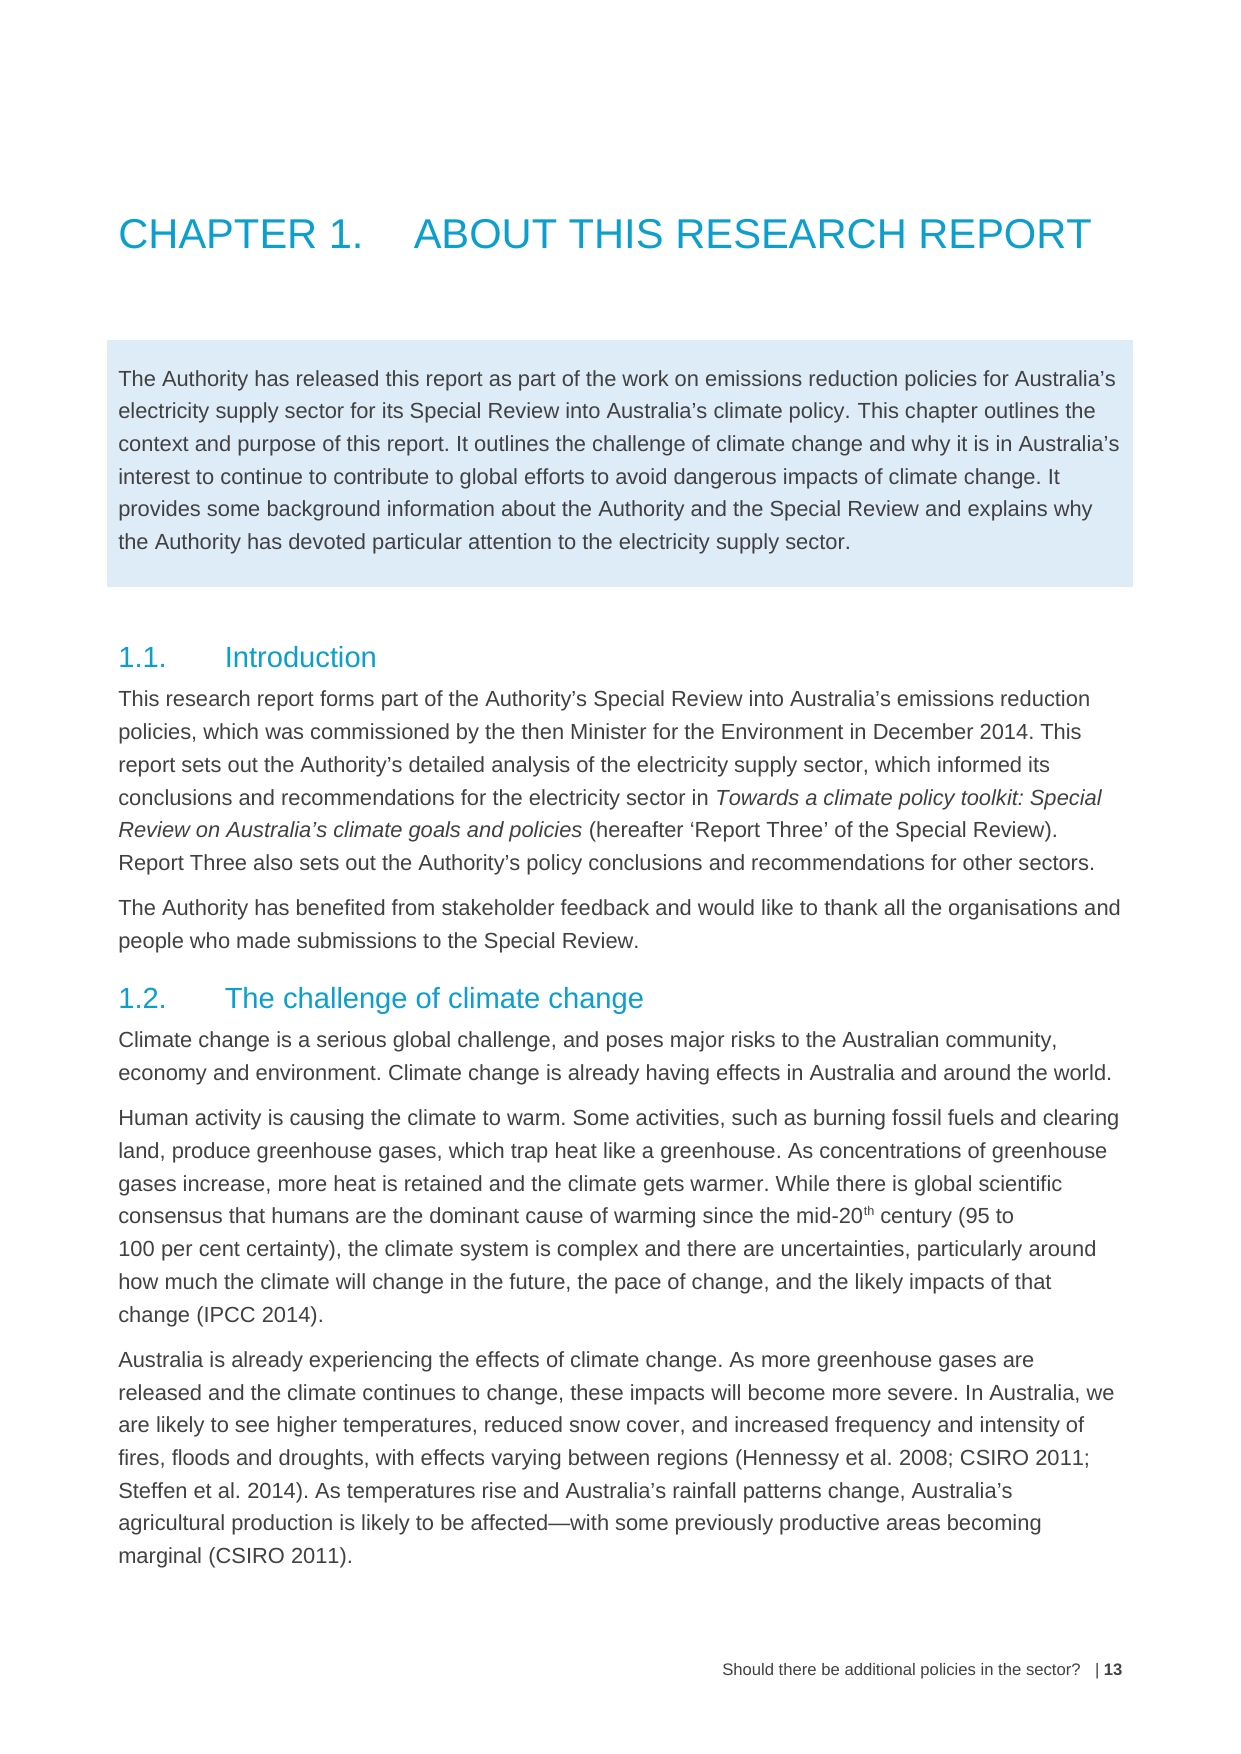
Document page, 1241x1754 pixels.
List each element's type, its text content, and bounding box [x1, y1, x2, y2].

text Human activity is causing the climate to warm. Some activities, such as burning fossil fuels and clearing land, produce greenhouse gases, which trap heat like a greenhouse. As concentrations of greenhouse gases increase, more heat is retained and the climate gets warmer. While there is global scientific consensus that humans are the dominant cause of warming since the mid-20th century (95 to 100 per cent certainty), the climate system is complex and there are uncertainties, particularly around how much the climate will change in the future, the pace of change, and the likely impacts of that change (IPCC 2014). [118, 1105, 1122, 1327]
subtitle Introduction [118, 640, 1122, 674]
subtitle The challenge of climate change [118, 981, 1122, 1015]
text Australia is already experiencing the effects of climate change. As more greenhouse gases are released and the climate continues to change, these impacts will become more severe. In Australia, we are likely to see higher temperatures, reduced snow cover, and increased frequency and intensity of fires, floods and droughts, with effects varying between regions (Hennessy et al. 2008; CSIRO 2011; Steffen et al. 2014). As temperatures rise and Australia’s rainfall patterns change, Australia’s agricultural production is likely to be affected—with some previously productive areas becoming marginal (CSIRO 2011). [118, 1347, 1122, 1568]
table_header The Authority has released this report as part of the work on emissions reduction policies for Australia’s electricity supply sector for its Special Review into Australia’s climate policy. This chapter outlines the context and purpose of this report. It outlines the challenge of climate change and why it is in Australia’s interest to continue to contribute to global efforts to avoid dangerous impacts of climate change. It provides some background information about the Authority and the Special Review and explains why the Authority has devoted particular attention to the electricity supply sector. [107, 340, 1133, 587]
text Climate change is a serious global challenge, and poses major risks to the Australian community, economy and environment. Climate change is already having effects in Australia and around the world. [118, 1027, 1122, 1085]
text The Authority has benefited from stakeholder feedback and would like to thank all the organisations and people who made submissions to the Special Review. [118, 895, 1122, 953]
text This research report forms part of the Authority’s Special Review into Australia’s emissions reduction policies, which was commissioned by the then Minister for the Environment in December 2014. This report sets out the Authority’s detailed analysis of the electricity supply sector, which informed its conclusions and recommendations for the electricity sector in Towards a climate policy toolkit: Special Review on Australia’s climate goals and policies (hereafter ‘Report Three’ of the Special Review). Report Three also sets out the Authority’s policy conclusions and recommendations for other sectors. [118, 686, 1122, 875]
subtitle About this research report [118, 209, 1122, 257]
